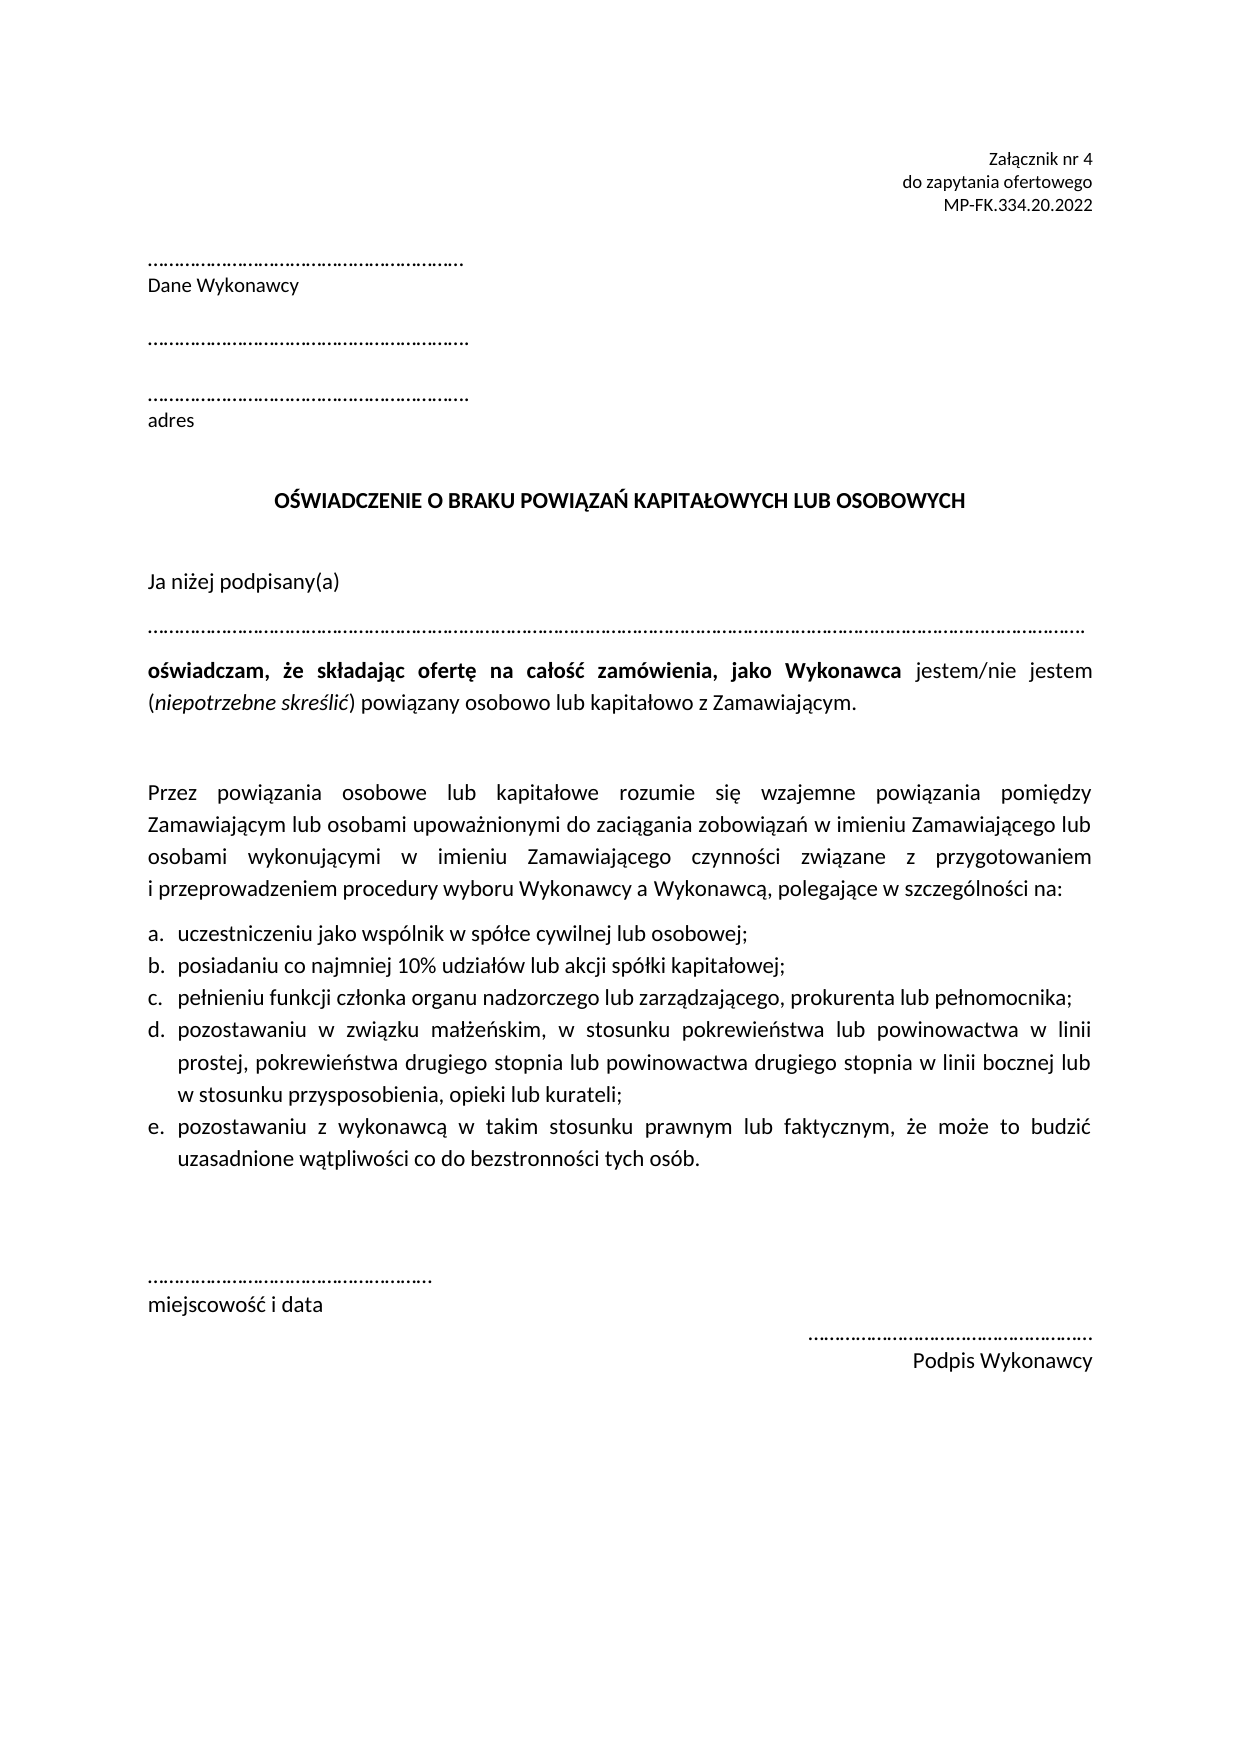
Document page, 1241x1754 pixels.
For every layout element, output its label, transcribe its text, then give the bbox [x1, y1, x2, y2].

text MP-FK.334.20.2022 [148, 193, 1093, 216]
text miejscowość i data [148, 1290, 1093, 1318]
list pozostawaniu w związku małżeńskim, w stosunku pokrewieństwa lub powinowactwa w linii prostej, pokrewieństwa drugiego stopnia lub powinowactwa drugiego stopnia w linii bocznej lub w stosunku przysposobienia, opieki lub kurateli; [148, 1016, 1093, 1108]
list pełnieniu funkcji członka organu nadzorczego lub zarządzającego, prokurenta lub pełnomocnika; [148, 983, 1093, 1011]
text Ja niżej podpisany(a) [148, 567, 1093, 595]
text adres [148, 407, 1093, 433]
text do zapytania ofertowego [148, 171, 1093, 193]
text oświadczam, że składając ofertę na całość zamówienia, jako Wykonawca jestem/nie jestem (niepotrzebne skreślić) powiązany osobowo lub kapitałowo z Zamawiającym. [148, 656, 1093, 716]
text OŚWIADCZENIE O BRAKU POWIĄZAŃ KAPITAŁOWYCH LUB OSOBOWYCH [148, 486, 1093, 514]
text ……………………………………………………………………………………………………………………………………………………………. [148, 611, 1093, 639]
list uczestniczeniu jako wspólnik w spółce cywilnej lub osobowej; [148, 919, 1093, 947]
text Przez powiązania osobowe lub kapitałowe rozumie się wzajemne powiązania pomiędzy Zamawiającym lub osobami upoważnionymi do zaciągania zobowiązań w imieniu Zamawiającego lub osobami wykonującymi w imieniu Zamawiającego czynności związane z przygotowaniem i przeprowadzeniem procedury wyboru Wykonawcy a Wykonawcą, polegające w szczególności na: [148, 778, 1093, 902]
text ……………………………………………………. [148, 323, 1093, 351]
text ……………………………………………………. [148, 379, 1093, 407]
list posiadaniu co najmniej 10% udziałów lub akcji spółki kapitałowej; [148, 951, 1093, 979]
text Podpis Wykonawcy [148, 1346, 1093, 1374]
text ……………………………………………… [148, 1318, 1093, 1346]
text Dane Wykonawcy [148, 272, 1093, 298]
text ……………………………………………… [148, 1262, 1093, 1290]
text Załącznik nr 4 [148, 148, 1093, 171]
list pozostawaniu z wykonawcą w takim stosunku prawnym lub faktycznym, że może to budzić uzasadnione wątpliwości co do bezstronności tych osób. [148, 1112, 1093, 1172]
text …………………………………………………… [148, 244, 1093, 272]
